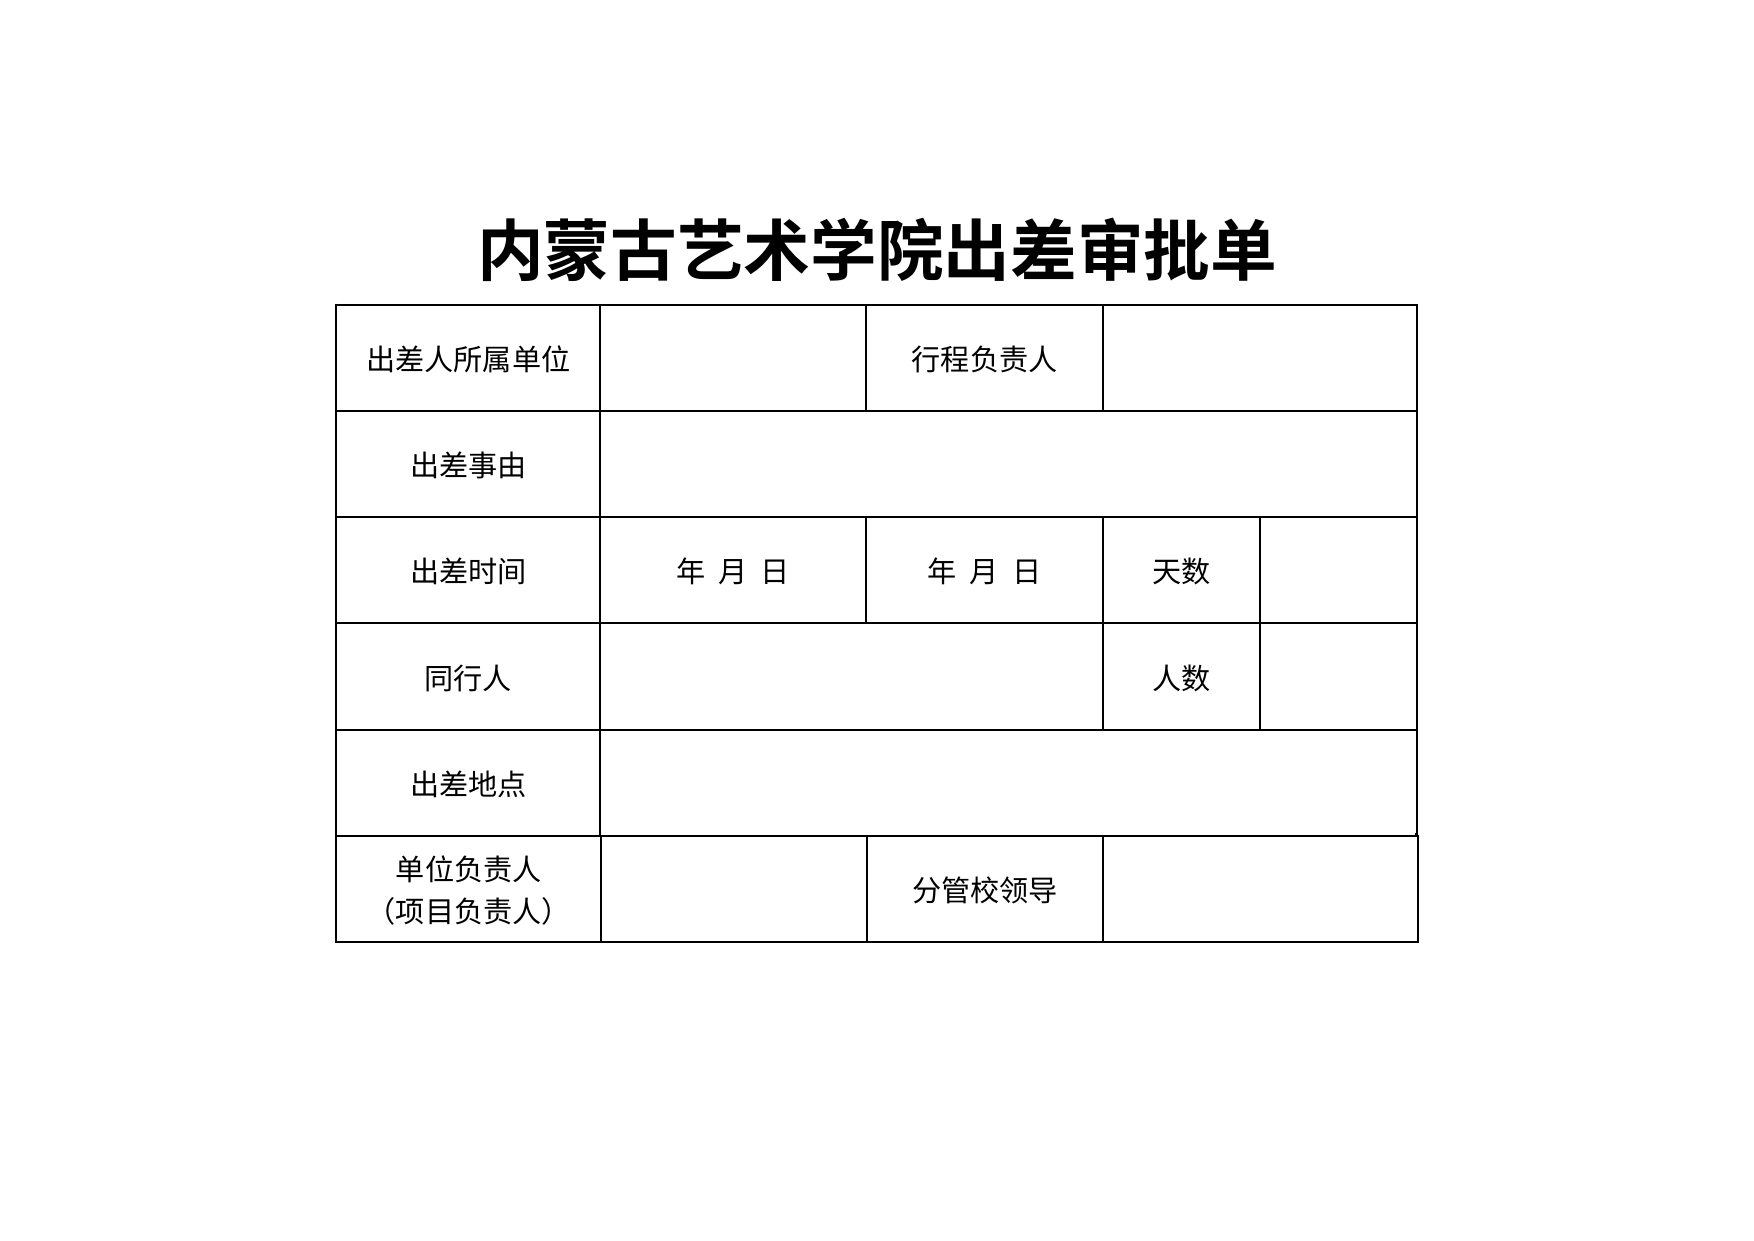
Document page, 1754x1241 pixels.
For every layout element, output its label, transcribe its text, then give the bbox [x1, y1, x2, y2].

table_cell [1261, 518, 1416, 622]
table_cell 分管校领导 [868, 837, 1102, 941]
table_cell 出差时间 [337, 518, 599, 622]
table_cell [1261, 624, 1416, 728]
table_cell 年 月 日 [601, 518, 865, 622]
table_cell 出差事由 [337, 412, 599, 516]
table_cell 单位负责人 （项目负责人） [337, 837, 600, 941]
table_cell [601, 412, 1416, 516]
table_header 出差人所属单位 [337, 306, 599, 410]
table_cell 出差地点 [337, 731, 599, 835]
table_header [1104, 306, 1416, 410]
text 内蒙古艺术学院出差审批单 [150, 198, 1604, 295]
table_cell [1104, 837, 1417, 941]
table_cell 同行人 [337, 624, 599, 728]
table_header [601, 306, 865, 410]
table_header 行程负责人 [867, 306, 1102, 410]
table_cell 年 月 日 [867, 518, 1102, 622]
table_cell 天数 [1104, 518, 1259, 622]
table_cell [602, 837, 866, 941]
table_cell [601, 731, 1416, 835]
table_cell [601, 624, 1102, 728]
table_cell 人数 [1104, 624, 1259, 728]
